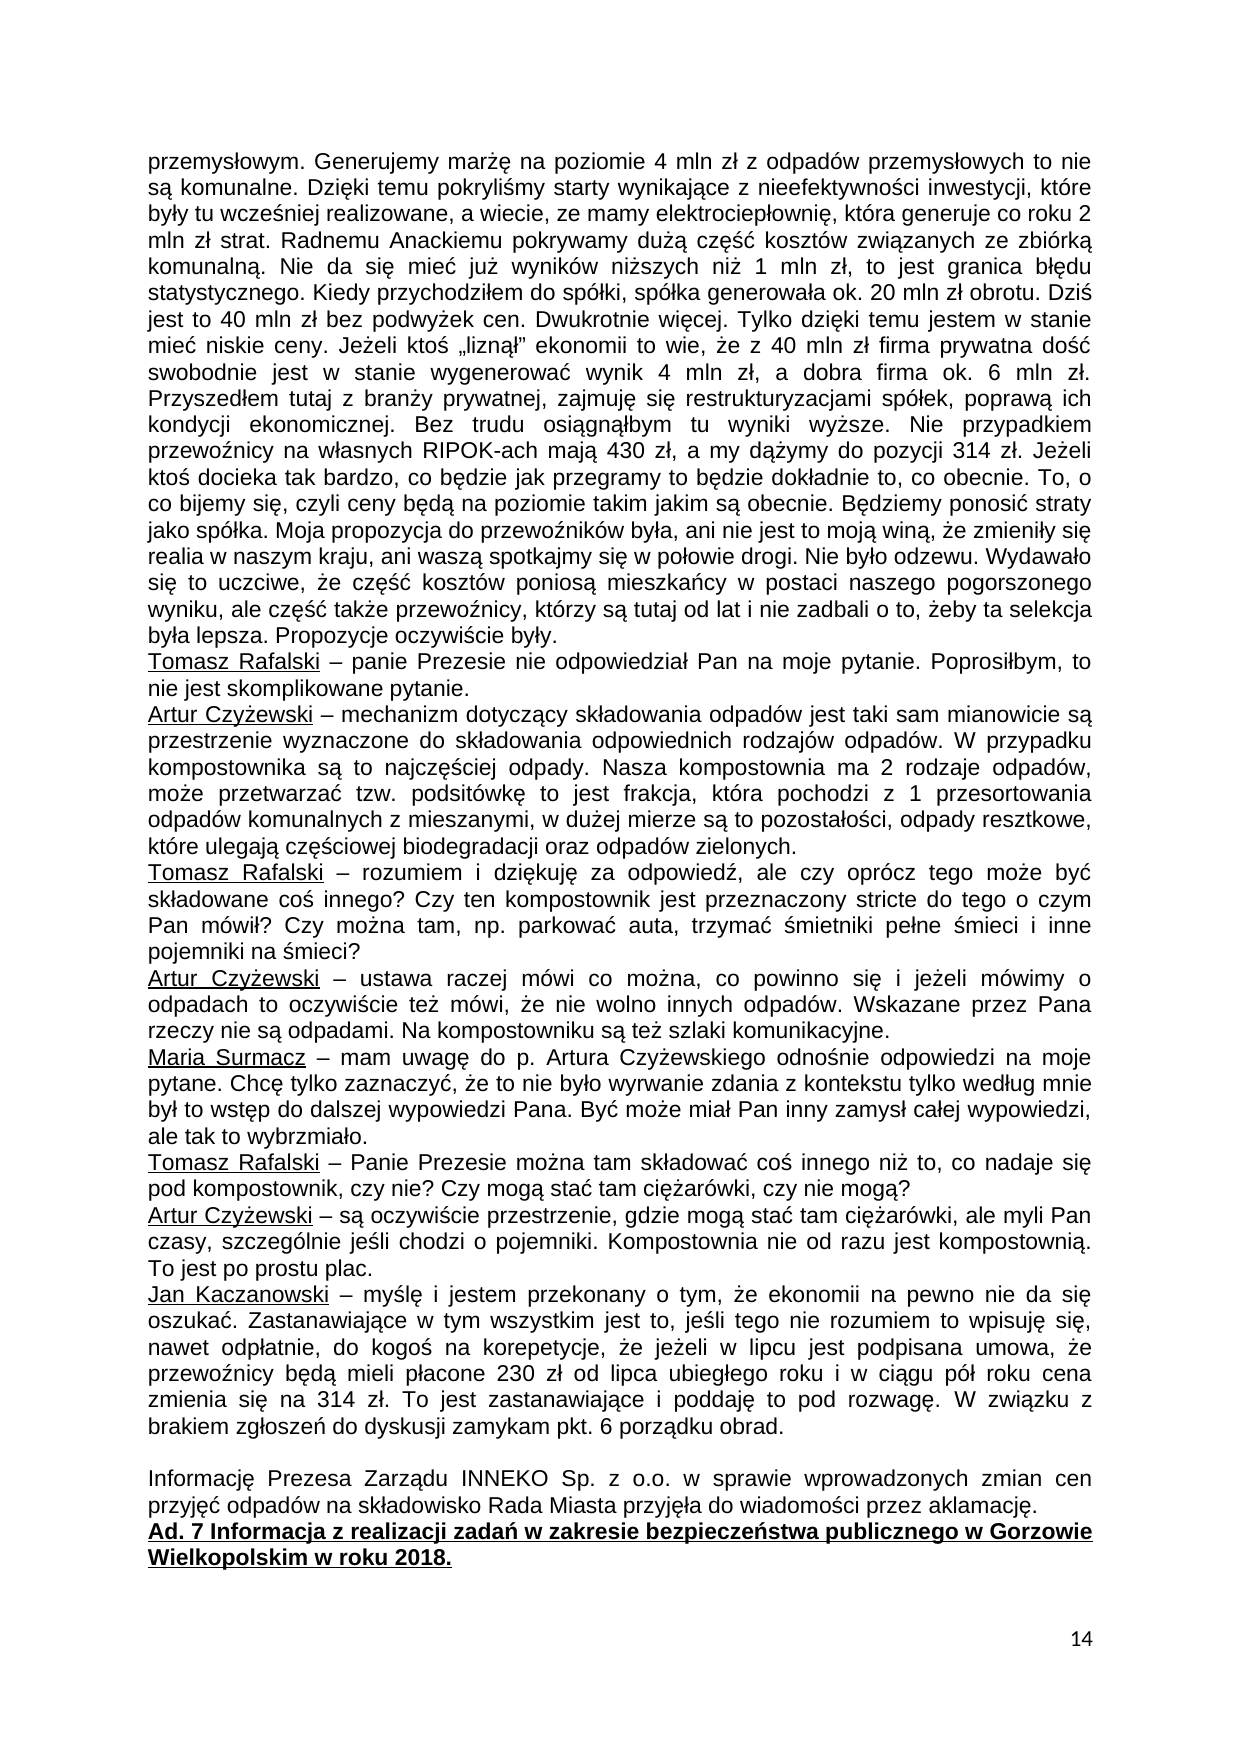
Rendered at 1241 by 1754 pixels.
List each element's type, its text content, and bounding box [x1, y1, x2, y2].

text Tomasz Rafalski – Panie Prezesie można tam składować coś innego niż to, co nadaje się pod kompostownik, czy nie? Czy mogą stać tam ciężarówki, czy nie mogą? [148, 1149, 1093, 1202]
text Tomasz Rafalski – rozumiem i dziękuję za odpowiedź, ale czy oprócz tego może być składowane coś innego? Czy ten kompostownik jest przeznaczony stricte do tego o czym Pan mówił? Czy można tam, np. parkować auta, trzymać śmietniki pełne śmieci i inne pojemniki na śmieci? [148, 859, 1093, 964]
text Ad. 7 Informacja z realizacji zadań w zakresie bezpieczeństwa publicznego w Gorzowie Wielkopolskim w roku 2018. [148, 1518, 1093, 1541]
text Jan Kaczanowski – myślę i jestem przekonany o tym, że ekonomii na pewno nie da się oszukać. Zastanawiające w tym wszystkim jest to, jeśli tego nie rozumiem to wpisuję się, nawet odpłatnie, do kogoś na korepetycje, że jeżeli w lipcu jest podpisana umowa, że przewoźnicy będą mieli płacone 230 zł od lipca ubiegłego roku i w ciągu pół roku cena zmienia się na 314 zł. To jest zastanawiające i poddaję to pod rozwagę. W związku z brakiem zgłoszeń do dyskusji zamykam pkt. 6 porządku obrad. [148, 1281, 1093, 1439]
text Maria Surmacz – mam uwagę do p. Artura Czyżewskiego odnośnie odpowiedzi na moje pytane. Chcę tylko zaznaczyć, że to nie było wyrwanie zdania z kontekstu tylko według mnie był to wstęp do dalszej wypowiedzi Pana. Być może miał Pan inny zamysł całej wypowiedzi, ale tak to wybrzmiało. [148, 1044, 1093, 1149]
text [148, 148, 1093, 648]
text Artur Czyżewski – mechanizm dotyczący składowania odpadów jest taki sam mianowicie są przestrzenie wyznaczone do składowania odpowiednich rodzajów odpadów. W przypadku kompostownika są to najczęściej odpady. Nasza kompostownia ma 2 rodzaje odpadów, może przetwarzać tzw. podsitówkę to jest frakcja, która pochodzi z 1 przesortowania odpadów komunalnych z mieszanymi, w dużej mierze są to pozostałości, odpady resztkowe, które ulegają częściowej biodegradacji oraz odpadów zielonych. [148, 701, 1093, 859]
text Informację Prezesa Zarządu INNEKO Sp. z o.o. w sprawie wprowadzonych zmian cen przyjęć odpadów na składowisko Rada Miasta przyjęła do wiadomości przez aklamację. [148, 1465, 1093, 1518]
text Artur Czyżewski – są oczywiście przestrzenie, gdzie mogą stać tam ciężarówki, ale myli Pan czasy, szczególnie jeśli chodzi o pojemniki. Kompostownia nie od razu jest kompostownią. To jest po prostu plac. [148, 1202, 1093, 1281]
text Tomasz Rafalski – panie Prezesie nie odpowiedział Pan na moje pytanie. Poprosiłbym, to nie jest skomplikowane pytanie. [148, 648, 1093, 701]
text Artur Czyżewski – ustawa raczej mówi co można, co powinno się i jeżeli mówimy o odpadach to oczywiście też mówi, że nie wolno innych odpadów. Wskazane przez Pana rzeczy nie są odpadami. Na kompostowniku są też szlaki komunikacyjne. [148, 964, 1093, 1044]
text Ad. 7 Informacja z realizacji zadań w zakresie bezpieczeństwa publicznego w Gorzowie Wielkopolskim w roku 2018. [148, 1542, 1093, 1571]
